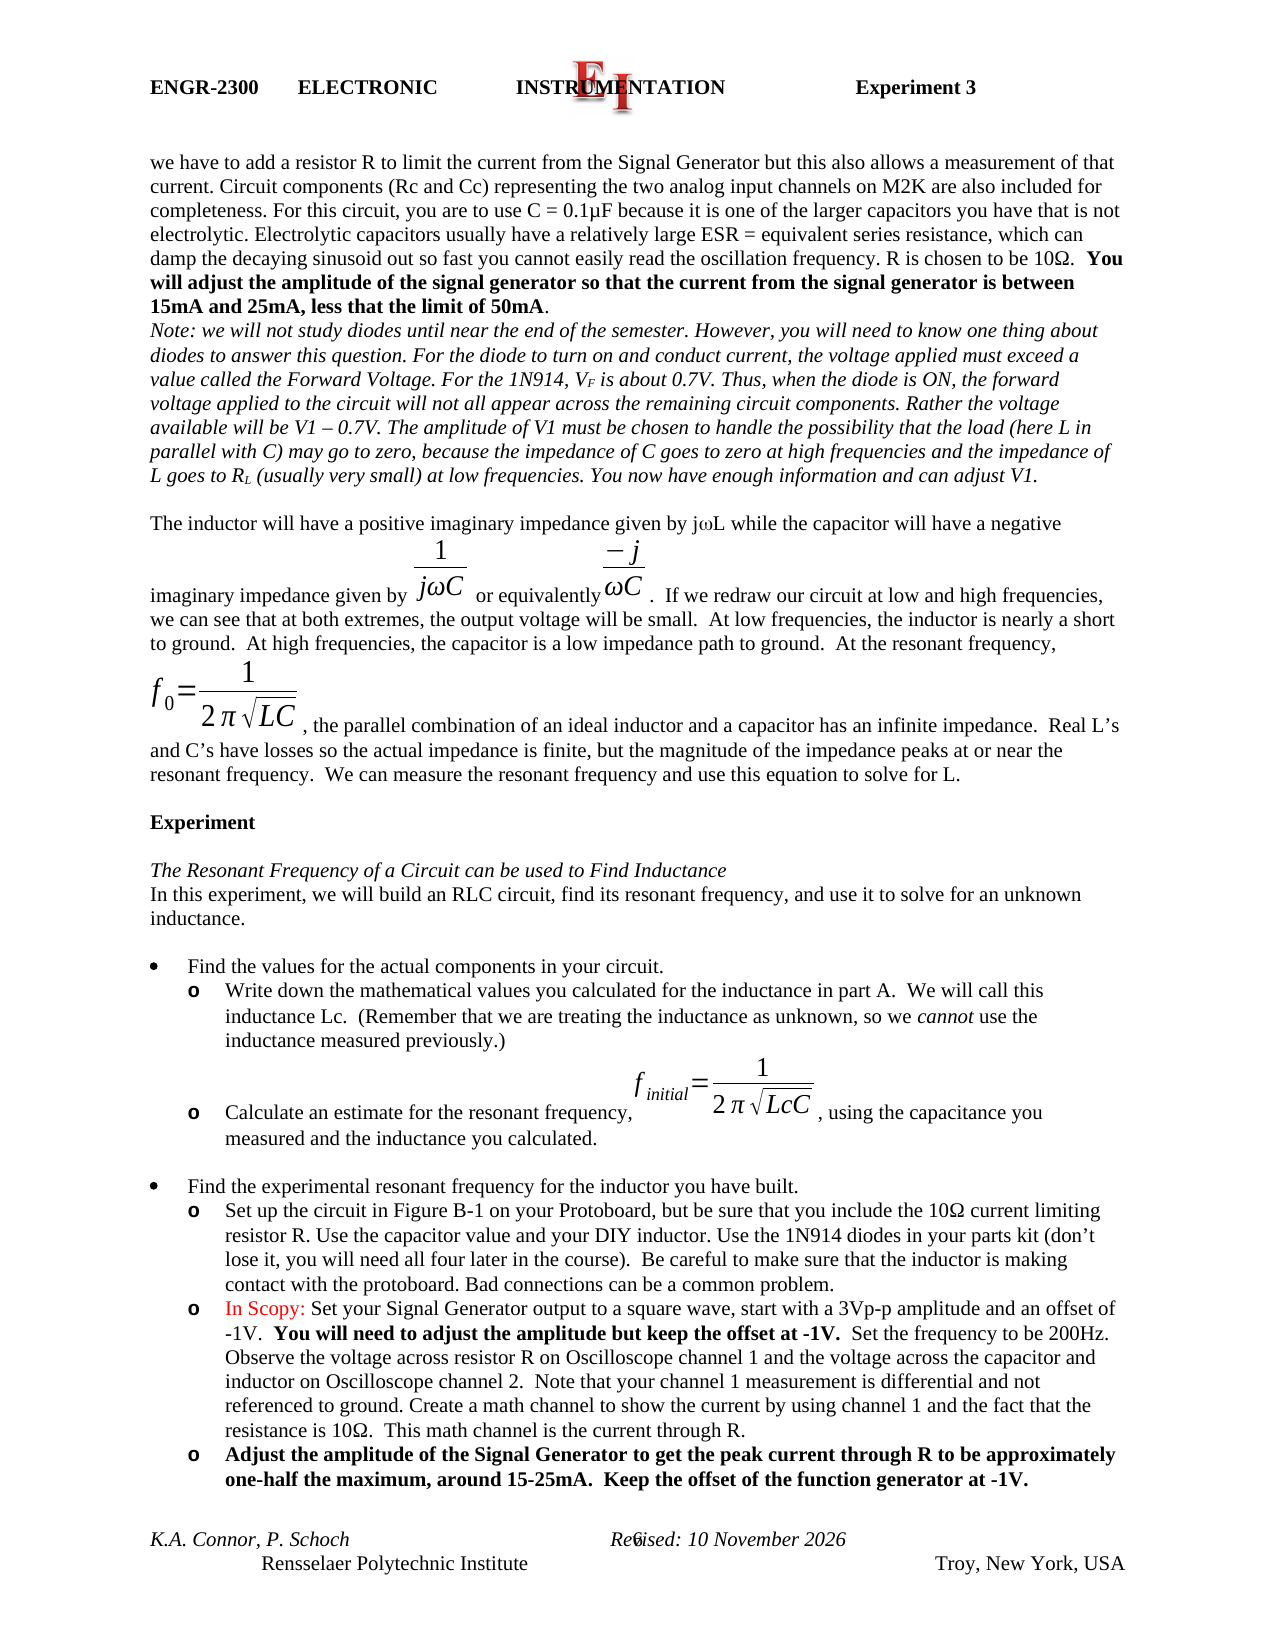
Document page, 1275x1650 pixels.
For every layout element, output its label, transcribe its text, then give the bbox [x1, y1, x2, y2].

text The inductor will have a positive imaginary impedance given by jL while the capacitor will have a negative imaginary impedance given by or equivalently. If we redraw our circuit at low and high frequencies, we can see that at both extremes, the output voltage will be small. At low frequencies, the inductor is nearly a short to ground. At high frequencies, the capacitor is a low impedance path to ground. At the resonant frequency,, the parallel combination of an ideal inductor and a capacitor has an infinite impedance. Real L’s and C’s have losses so the actual impedance is finite, but the magnitude of the impedance peaks at or near the resonant frequency. We can measure the resonant frequency and use this equation to solve for L. [150, 511, 1125, 786]
text Experiment [150, 810, 1125, 834]
list Write down the mathematical values you calculated for the inductance in part A. We will call this inductance Lc. (Remember that we are treating the inductance as unknown, so we cannot use the inductance measured previously.) [187, 978, 1125, 1052]
text The Resonant Frequency of a Circuit can be used to Find Inductance [150, 858, 1125, 882]
text Note: we will not study diodes until near the end of the semester. However, you will need to know one thing about diodes to answer this question. For the diode to turn on and conduct current, the voltage applied must exceed a value called the Forward Voltage. For the 1N914, VF is about 0.7V. Thus, when the diode is ON, the forward voltage applied to the circuit will not all appear across the remaining circuit components. Rather the voltage available will be V1 – 0.7V. The amplitude of V1 must be chosen to handle the possibility that the load (here L in parallel with C) may go to zero, because the impedance of C goes to zero at high frequencies and the impedance of L goes to RL (usually very small) at low frequencies. You now have enough information and can adjust V1. [150, 318, 1125, 487]
list In Scopy: Set your Signal Generator output to a square wave, start with a 3Vp-p amplitude and an offset of -1V. You will need to adjust the amplitude but keep the offset at -1V. Set the frequency to be 200Hz. Observe the voltage across resistor R on Oscilloscope channel 1 and the voltage across the capacitor and inductor on Oscilloscope channel 2. Note that your channel 1 measurement is differential and not referenced to ground. Create a math channel to show the current by using channel 1 and the fact that the resistance is 10Ω. This math channel is the current through R. [187, 1296, 1125, 1442]
list Find the values for the actual components in your circuit. [150, 954, 1125, 978]
list Adjust the amplitude of the Signal Generator to get the peak current through R to be approximately one-half the maximum, around 15-25mA. Keep the offset of the function generator at -1V. [187, 1442, 1125, 1491]
list Find the experimental resonant frequency for the inductor you have built. [150, 1173, 1125, 1198]
picture [568, 56, 636, 118]
list Calculate an estimate for the resonant frequency,, using the capacitance you measured and the inductance you calculated. [187, 1052, 1125, 1149]
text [150, 150, 1125, 318]
text In this experiment, we will build an RLC circuit, find its resonant frequency, and use it to solve for an unknown inductance. [150, 882, 1125, 930]
list Set up the circuit in Figure B-1 on your Protoboard, but be sure that you include the 10Ω current limiting resistor R. Use the capacitor value and your DIY inductor. Use the 1N914 diodes in your parts kit (don’t lose it, you will need all four later in the course). Be careful to make sure that the inductor is making contact with the protoboard. Bad connections can be a common problem. [187, 1198, 1125, 1296]
